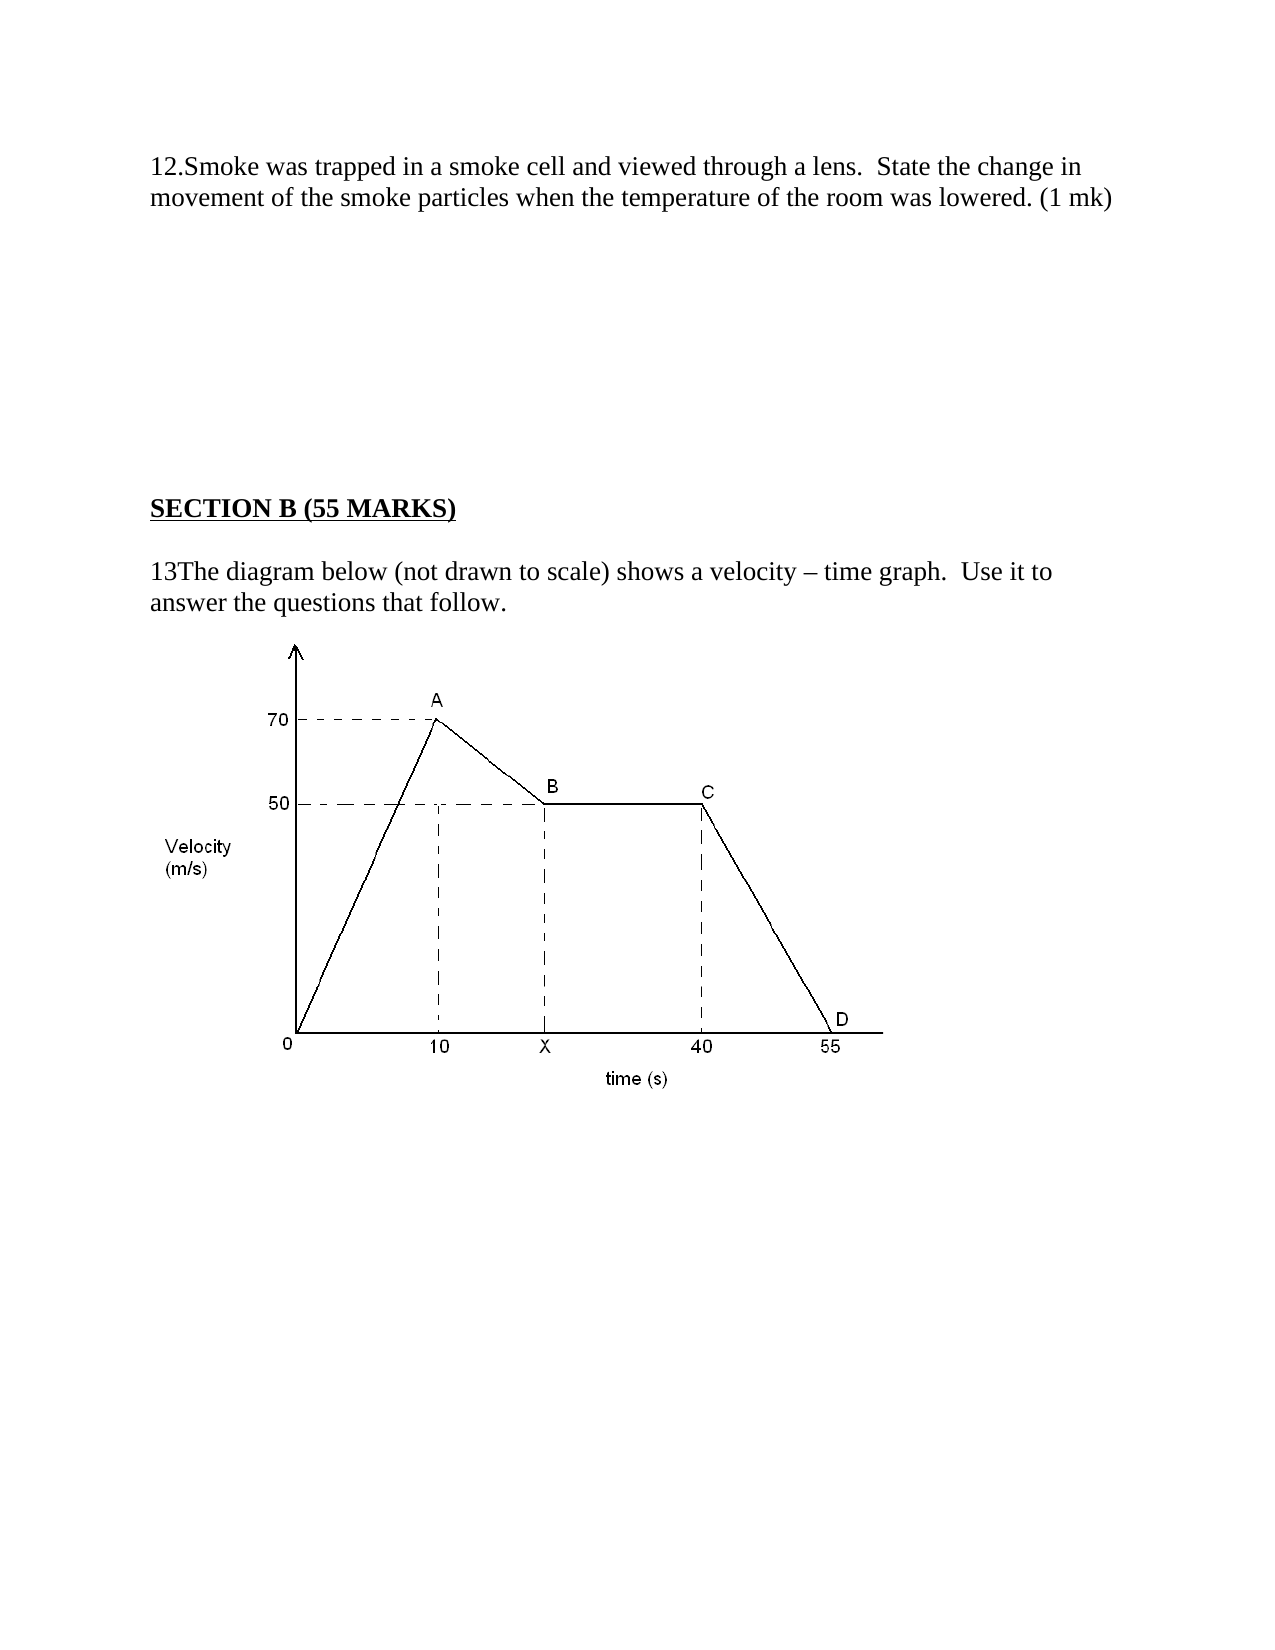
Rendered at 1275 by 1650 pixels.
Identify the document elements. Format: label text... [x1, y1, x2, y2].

text 13The diagram below (not drawn to scale) shows a velocity – time graph. Use it to answer the questions that follow. [150, 555, 1125, 617]
text 12.Smoke was trapped in a smoke cell and viewed through a lens. State the change in movement of the smoke particles when the temperature of the room was lowered. (1 mk) [150, 150, 1125, 212]
text SECTION B (55 MARKS) [150, 493, 1125, 524]
picture [150, 617, 884, 1092]
